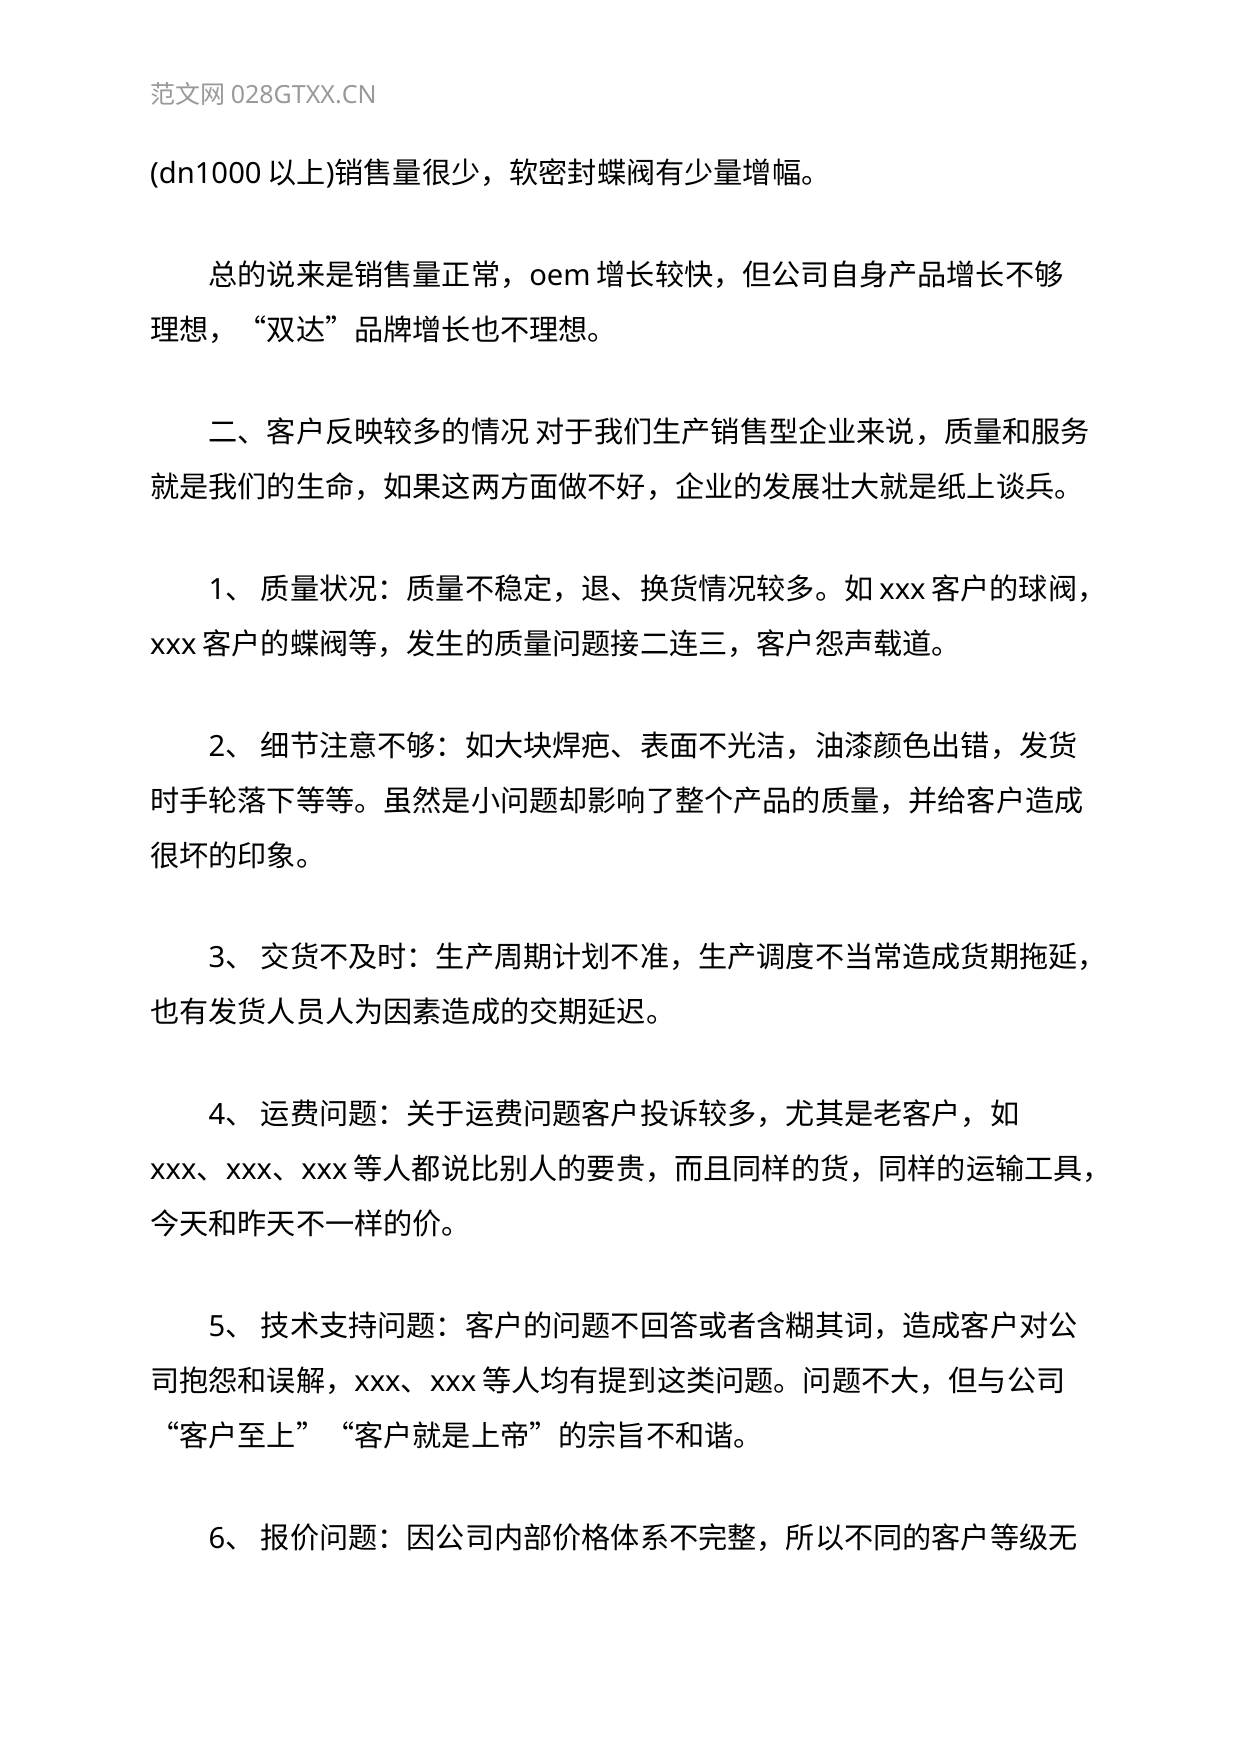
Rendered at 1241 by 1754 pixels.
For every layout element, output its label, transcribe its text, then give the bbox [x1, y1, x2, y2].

text 1、 质量状况：质量不稳定，退、换货情况较多。如xxx客户的球阀，xxx客户的蝶阀等，发生的质量问题接二连三，客户怨声载道。 [150, 565, 1090, 663]
text 4、 运费问题：关于运费问题客户投诉较多，尤其是老客户，如xxx、xxx、xxx等人都说比别人的要贵，而且同样的货，同样的运输工具，今天和昨天不一样的价。 [150, 1091, 1090, 1243]
text 二、客户反映较多的情况 对于我们生产销售型企业来说，质量和服务就是我们的生命，如果这两方面做不好，企业的发展壮大就是纸上谈兵。 [150, 409, 1090, 506]
text 5、 技术支持问题：客户的问题不回答或者含糊其词，造成客户对公司抱怨和误解，xxx、xxx等人均有提到这类问题。问题不大，但与公司“客户至上”“客户就是上帝”的宗旨不和谐。 [150, 1303, 1090, 1455]
text 总的说来是销售量正常，oem增长较快，但公司自身产品增长不够理想，“双达”品牌增长也不理想。 [150, 252, 1090, 349]
text 2、 细节注意不够：如大块焊疤、表面不光洁，油漆颜色出错，发货时手轮落下等等。虽然是小问题却影响了整个产品的质量，并给客户造成很坏的印象。 [150, 722, 1090, 874]
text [150, 150, 1090, 192]
text 3、 交货不及时：生产周期计划不准，生产调度不当常造成货期拖延，也有发货人员人为因素造成的交期延迟。 [150, 934, 1090, 1031]
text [150, 1514, 1090, 1557]
